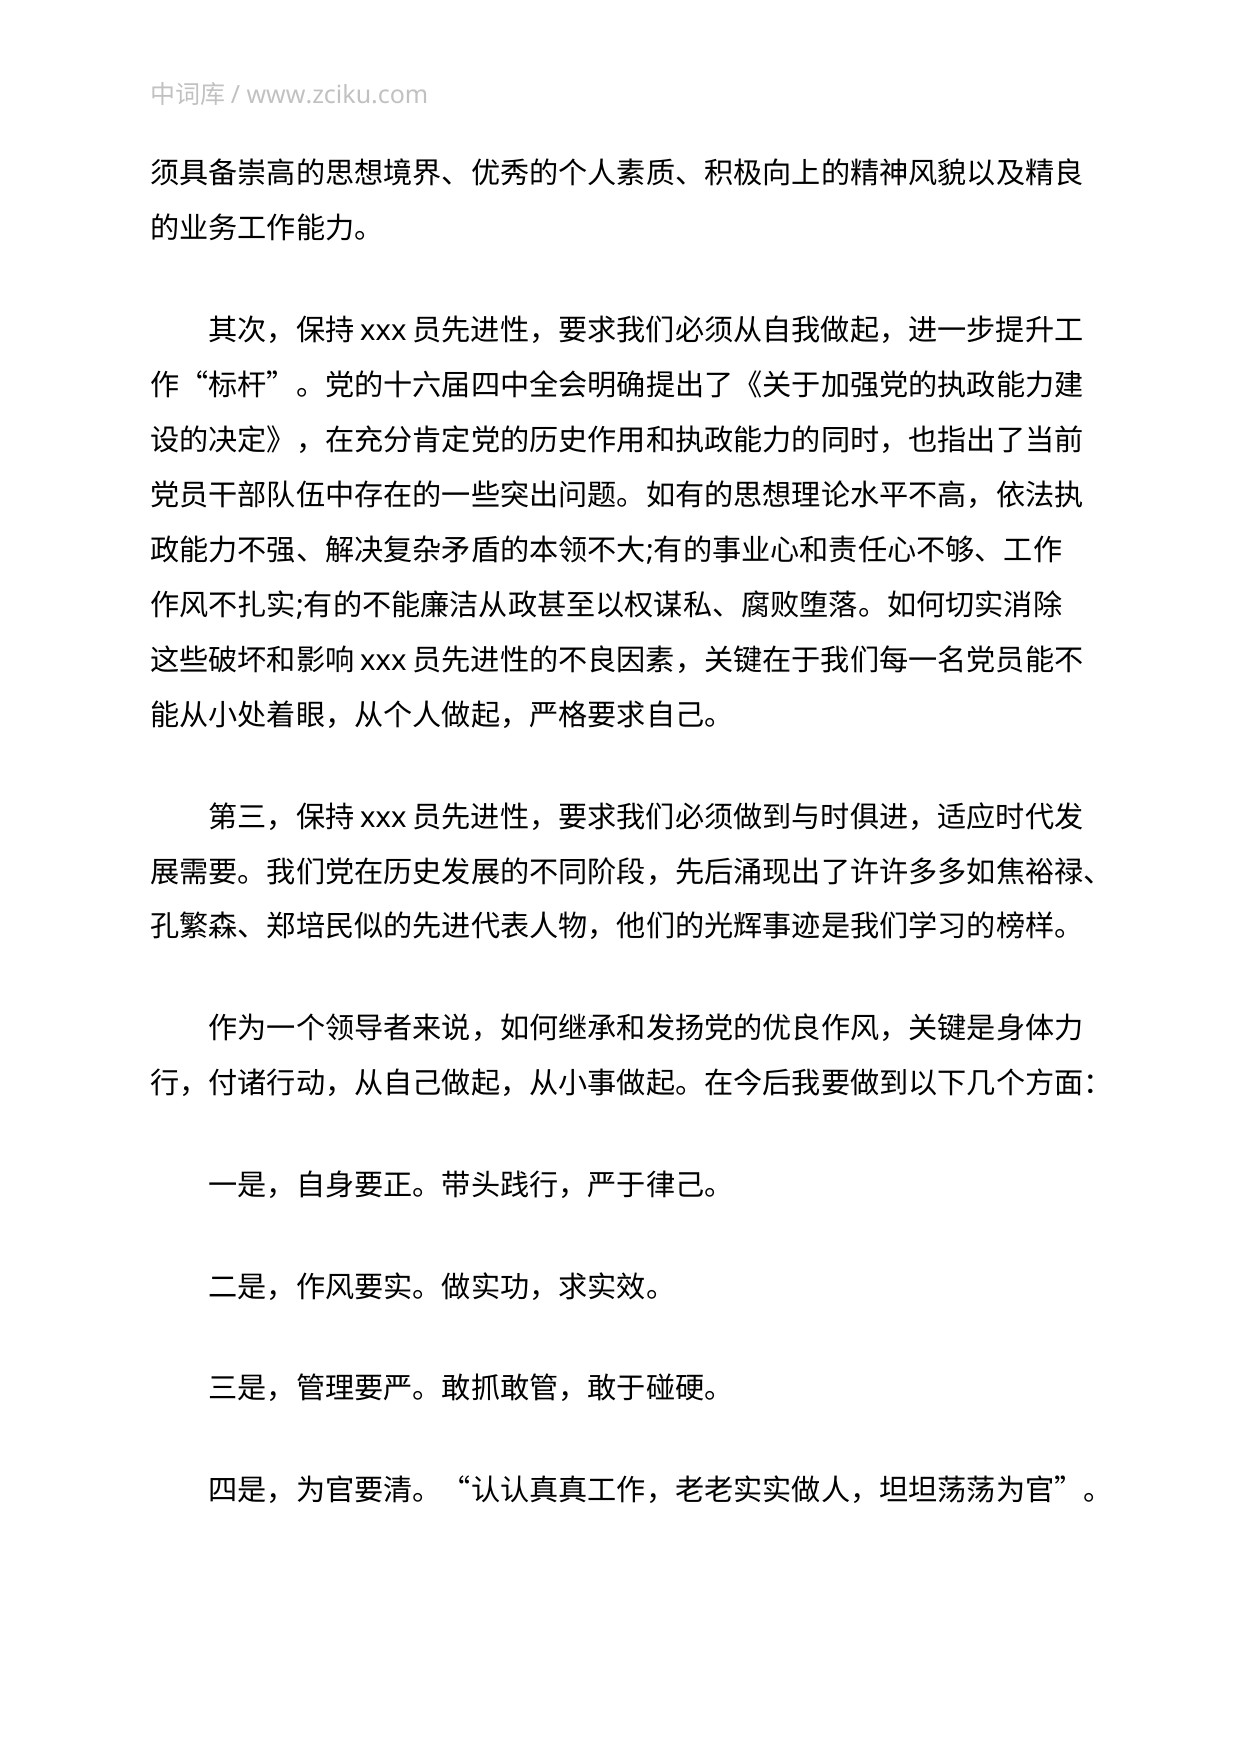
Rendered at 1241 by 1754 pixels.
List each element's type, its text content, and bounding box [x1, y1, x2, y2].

text 一是，自身要正。带头践行，严于律己。 [150, 1161, 1090, 1204]
text 三是，管理要严。敢抓敢管，敢于碰硬。 [150, 1365, 1090, 1407]
text 四是，为官要清。“认认真真工作，老老实实做人，坦坦荡荡为官”。 [150, 1467, 1090, 1509]
text 其次，保持xxx员先进性，要求我们必须从自我做起，进一步提升工作“标杆”。党的十六届四中全会明确提出了《关于加强党的执政能力建设的决定》，在充分肯定党的历史作用和执政能力的同时，也指出了当前党员干部队伍中存在的一些突出问题。如有的思想理论水平不高，依法执政能力不强、解决复杂矛盾的本领不大;有的事业心和责任心不够、工作作风不扎实;有的不能廉洁从政甚至以权谋私、腐败堕落。如何切实消除这些破坏和影响xxx员先进性的不良因素，关键在于我们每一名党员能不能从小处着眼，从个人做起，严格要求自己。 [150, 307, 1090, 734]
text 第三，保持xxx员先进性，要求我们必须做到与时俱进，适应时代发展需要。我们党在历史发展的不同阶段，先后涌现出了许许多多如焦裕禄、孔繁森、郑培民似的先进代表人物，他们的光辉事迹是我们学习的榜样。 [150, 793, 1090, 945]
text 二是，作风要实。做实功，求实效。 [150, 1263, 1090, 1306]
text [150, 150, 1090, 247]
text 作为一个领导者来说，如何继承和发扬党的优良作风，关键是身体力行，付诸行动，从自己做起，从小事做起。在今后我要做到以下几个方面： [150, 1005, 1090, 1102]
